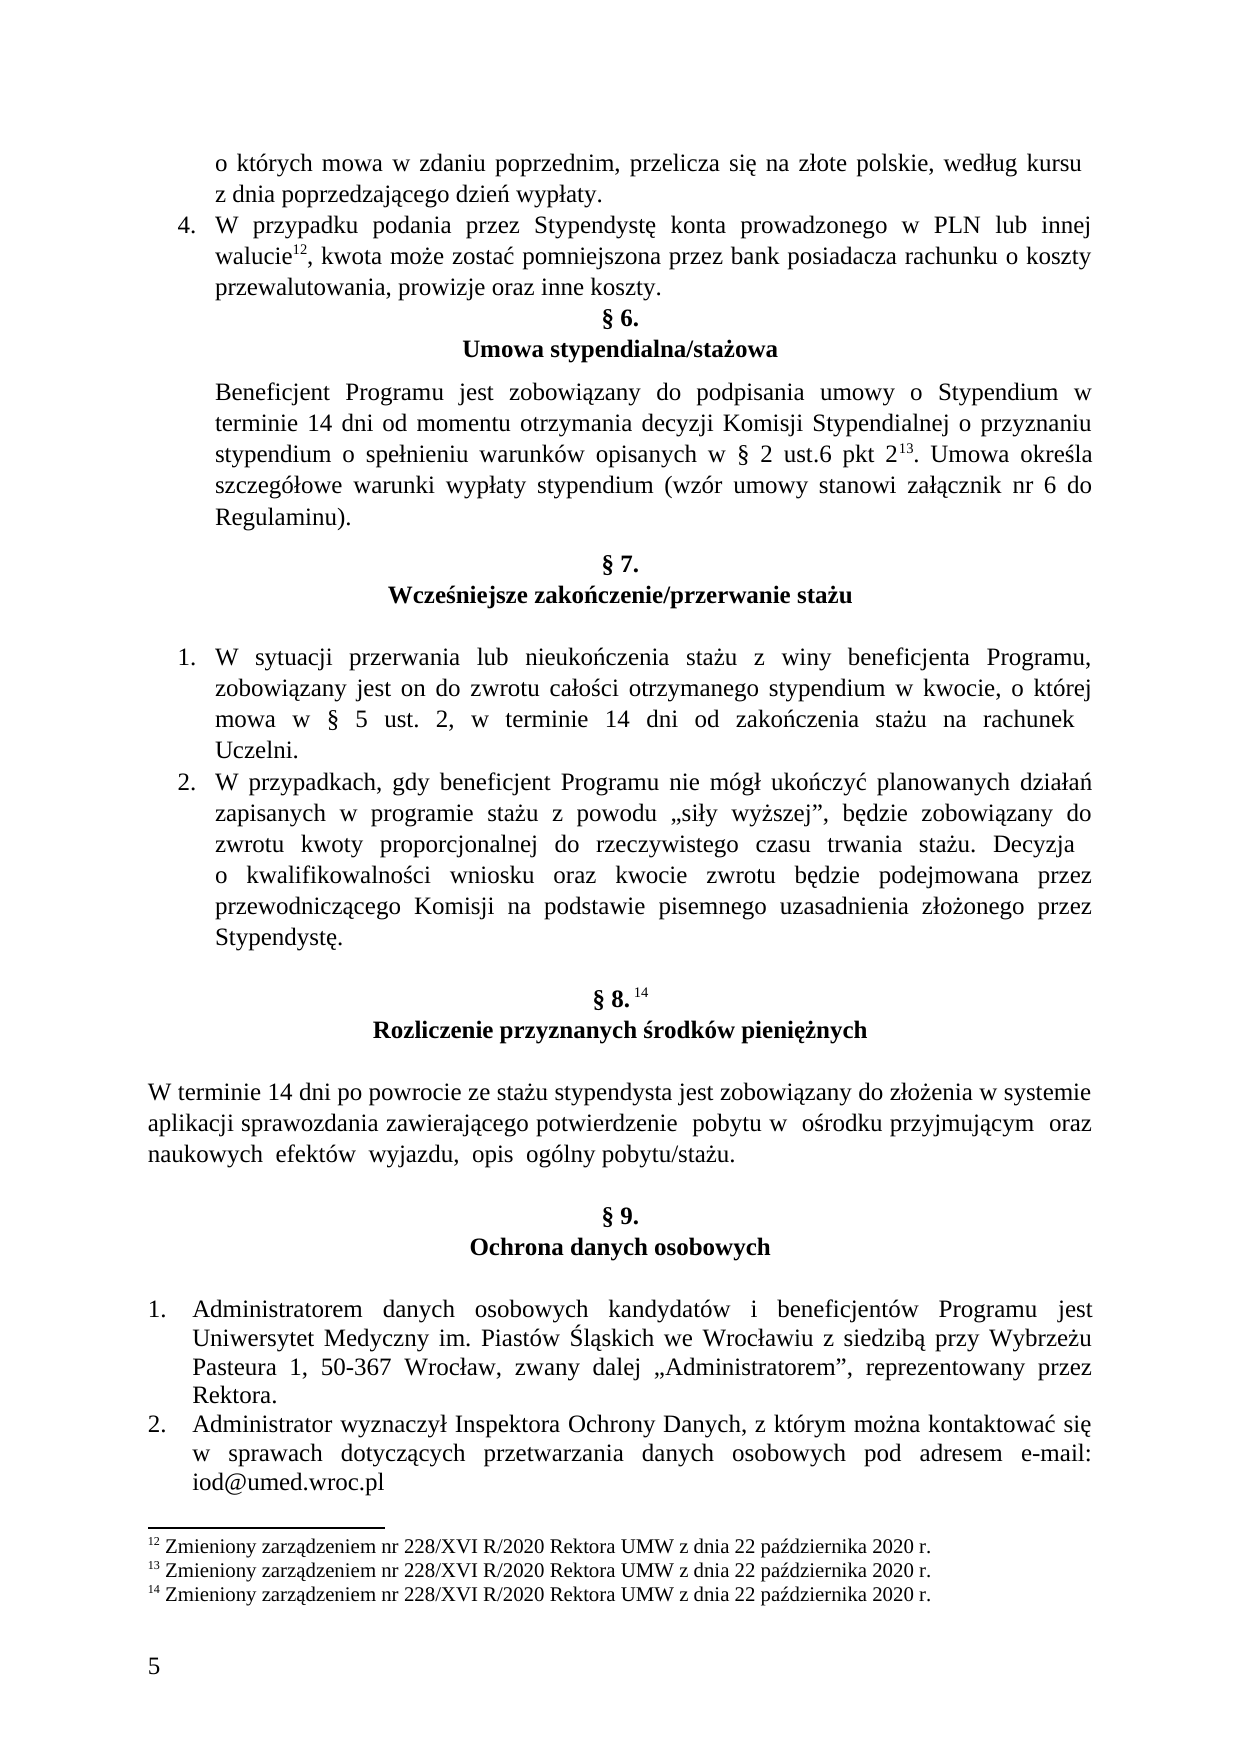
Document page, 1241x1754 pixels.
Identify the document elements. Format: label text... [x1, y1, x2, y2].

text § 8. [148, 984, 1093, 1013]
list Administratorem danych osobowych kandydatów i beneficjentów Programu jest Uniwersytet Medyczny im. Piastów Śląskich we Wrocławiu z siedzibą przy Wybrzeżu Pasteura 1, 50-367 Wrocław, zwany dalej „Administratorem”, reprezentowany przez Rektora. [148, 1294, 1093, 1409]
text Wcześniejsze zakończenie/przerwanie stażu [148, 580, 1093, 609]
list W przypadkach, gdy beneficjent Programu nie mógł ukończyć planowanych działań zapisanych w programie stażu z powodu „siły wyższej”, będzie zobowiązany do zwrotu kwoty proporcjonalnej do rzeczywistego czasu trwania stażu. Decyzja o kwalifikowalności wniosku oraz kwocie zwrotu będzie podejmowana przez przewodniczącego Komisji na podstawie pisemnego uzasadnienia złożonego przez Stypendystę. [177, 767, 1093, 951]
list Administrator wyznaczył Inspektora Ochrony Danych, z którym można kontaktować się w sprawach dotyczących przetwarzania danych osobowych pod adresem e-mail: iod@umed.wroc.pl [148, 1409, 1093, 1496]
text § 9. [148, 1201, 1093, 1230]
text Rozliczenie przyznanych środków pieniężnych [148, 1015, 1093, 1044]
text Umowa stypendialna/stażowa [148, 334, 1093, 363]
text § 7. [148, 549, 1093, 578]
list W sytuacji przerwania lub nieukończenia stażu z winy beneficjenta Programu, zobowiązany jest on do zwrotu całości otrzymanego stypendium w kwocie, o której mowa w § 5 ust. 2, w terminie 14 dni od zakończenia stażu na rachunek Uczelni. [177, 642, 1093, 764]
text Ochrona danych osobowych [148, 1232, 1093, 1261]
list W przypadku podania przez Stypendystę konta prowadzonego w PLN lub innej walucie, kwota może zostać pomniejszona przez bank posiadacza rachunku o koszty przewalutowania, prowizje oraz inne koszty. [177, 210, 1093, 301]
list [177, 148, 1093, 207]
text W terminie 14 dni po powrocie ze stażu stypendysta jest zobowiązany do złożenia w systemie aplikacji sprawozdania zawierającego potwierdzenie pobytu w ośrodku przyjmującym oraz naukowych efektów wyjazdu, opis ogólny pobytu/stażu. [148, 1077, 1093, 1168]
text § 6. [148, 303, 1093, 332]
list Beneficjent Programu jest zobowiązany do podpisania umowy o Stypendium w terminie 14 dni od momentu otrzymania decyzji Komisji Stypendialnej o przyznaniu stypendium o spełnieniu warunków opisanych w § 2 ust.6 pkt 2. Umowa określa szczegółowe warunki wypłaty stypendium (wzór umowy stanowi załącznik nr 6 do Regulaminu). [215, 377, 1093, 530]
